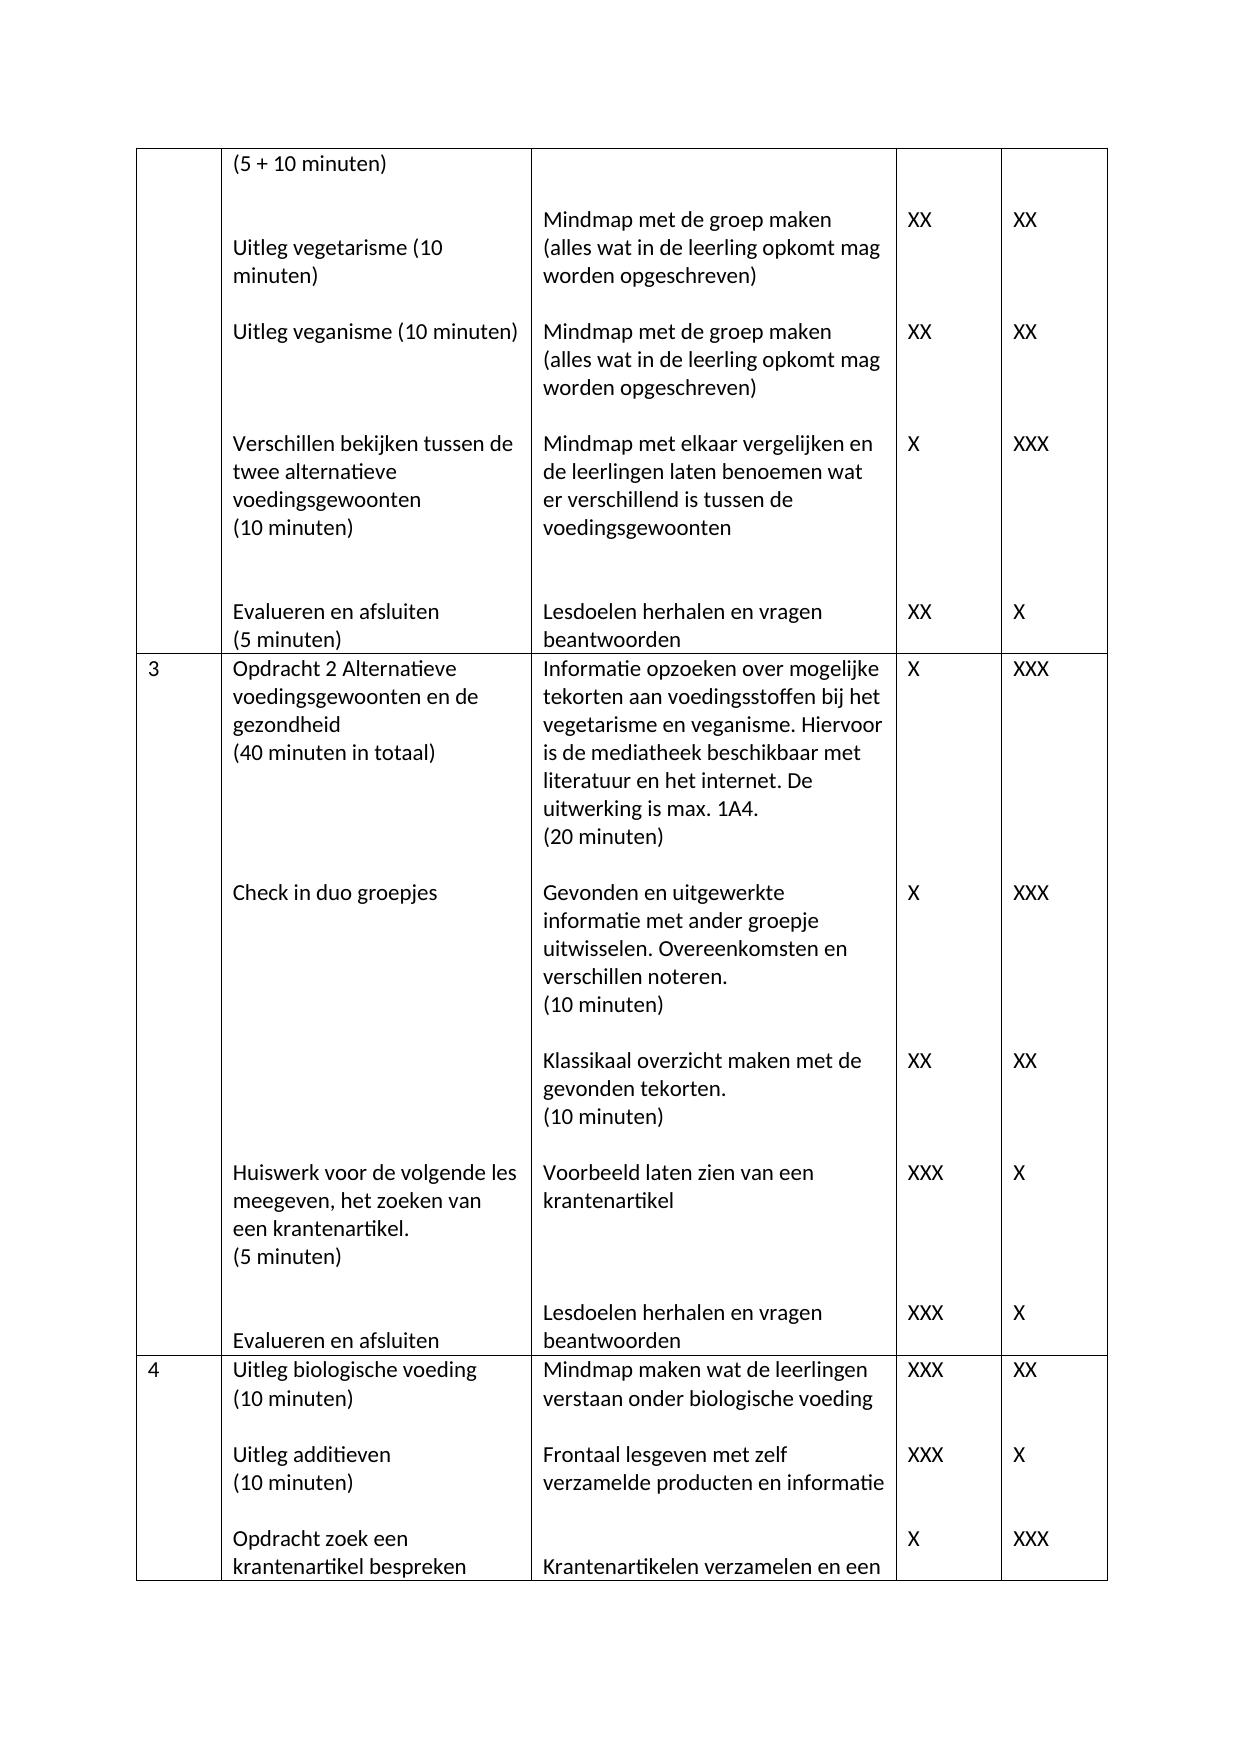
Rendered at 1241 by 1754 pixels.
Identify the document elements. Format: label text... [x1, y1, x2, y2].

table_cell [532, 1356, 896, 1580]
table_cell XXX XXX XX X X [1002, 654, 1107, 1354]
table_cell X XX XX X XX [897, 149, 1001, 653]
table_cell X X XX XXX XXX [897, 654, 1001, 1354]
table_cell 3 [137, 654, 221, 1354]
table_cell XXX XX XX XXX X [1002, 149, 1107, 653]
table_cell XXX XXX X [897, 1356, 1001, 1580]
table_cell 2 [137, 149, 221, 653]
table_cell 4 [137, 1356, 221, 1580]
table_cell Opdracht 2 Alternatieve voedingsgewoonten en de gezondheid (40 minuten in totaal) Check in duo groepjes Huiswerk voor de volgende les meegeven, het zoeken van een krantenartikel. (5 minuten) Evalueren en afsluiten [222, 654, 531, 1354]
table_cell XX X XXX [1002, 1356, 1107, 1580]
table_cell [222, 149, 531, 653]
table_cell Informatie opzoeken over mogelijke tekorten aan voedingsstoffen bij het vegetarisme en veganisme. Hiervoor is de mediatheek beschikbaar met literatuur en het internet. De uitwerking is max. 1A4. (20 minuten) Gevonden en uitgewerkte informatie met ander groepje uitwisselen. Overeenkomsten en verschillen noteren. (10 minuten) Klassikaal overzicht maken met de gevonden tekorten. (10 minuten) Voorbeeld laten zien van een krantenartikel Lesdoelen herhalen en vragen beantwoorden [532, 654, 896, 1354]
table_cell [222, 1356, 531, 1580]
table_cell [532, 149, 896, 653]
